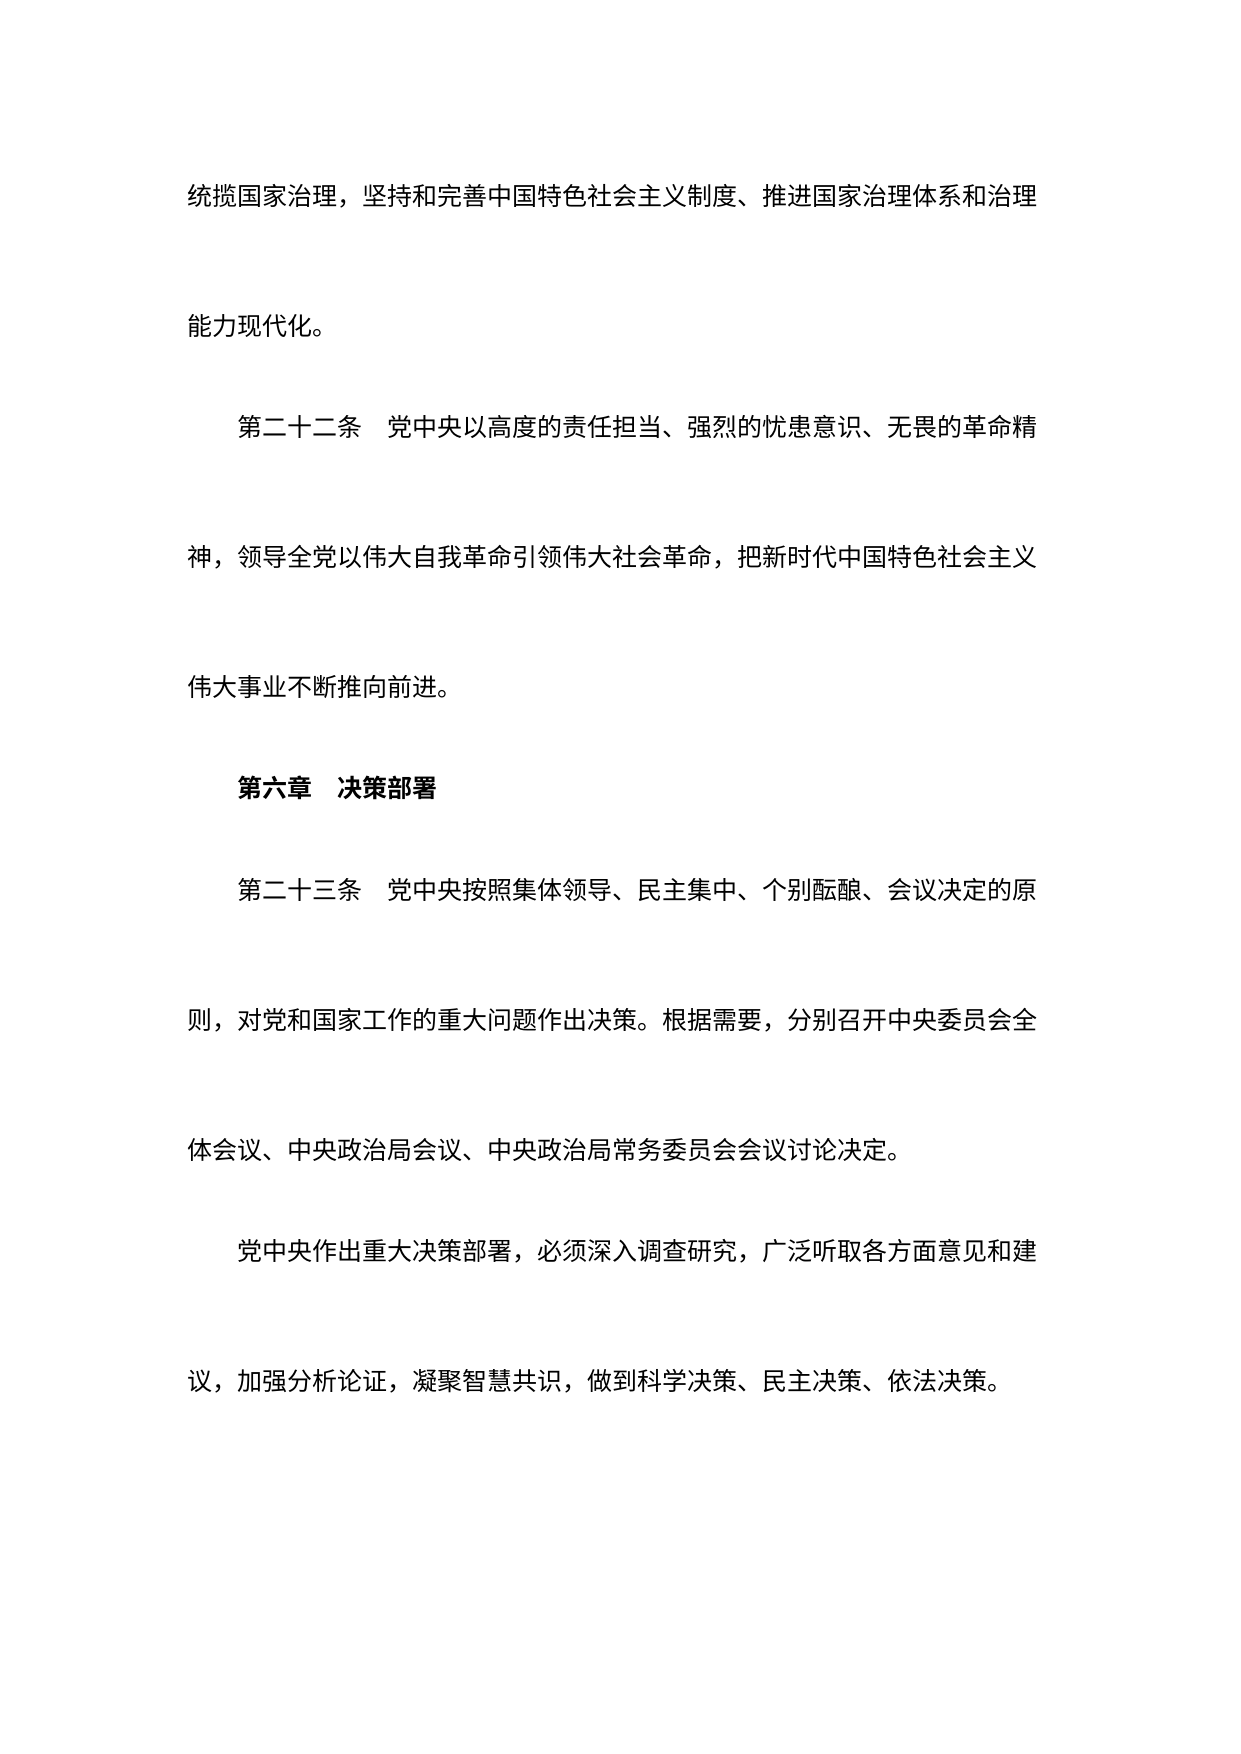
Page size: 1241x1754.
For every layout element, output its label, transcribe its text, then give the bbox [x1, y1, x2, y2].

text 第二十二条 党中央以高度的责任担当、强烈的忧患意识、无畏的革命精神，领导全党以伟大自我革命引领伟大社会革命，把新时代中国特色社会主义伟大事业不断推向前进。 [187, 393, 1053, 718]
text 第二十三条 党中央按照集体领导、民主集中、个别酝酿、会议决定的原则，对党和国家工作的重大问题作出决策。根据需要，分别召开中央委员会全体会议、中央政治局会议、中央政治局常务委员会会议讨论决定。 [187, 856, 1053, 1181]
text 党中央作出重大决策部署，必须深入调查研究，广泛听取各方面意见和建议，加强分析论证，凝聚智慧共识，做到科学决策、民主决策、依法决策。 [187, 1217, 1053, 1412]
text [187, 162, 1053, 357]
text 第六章 决策部署 [187, 754, 1053, 819]
